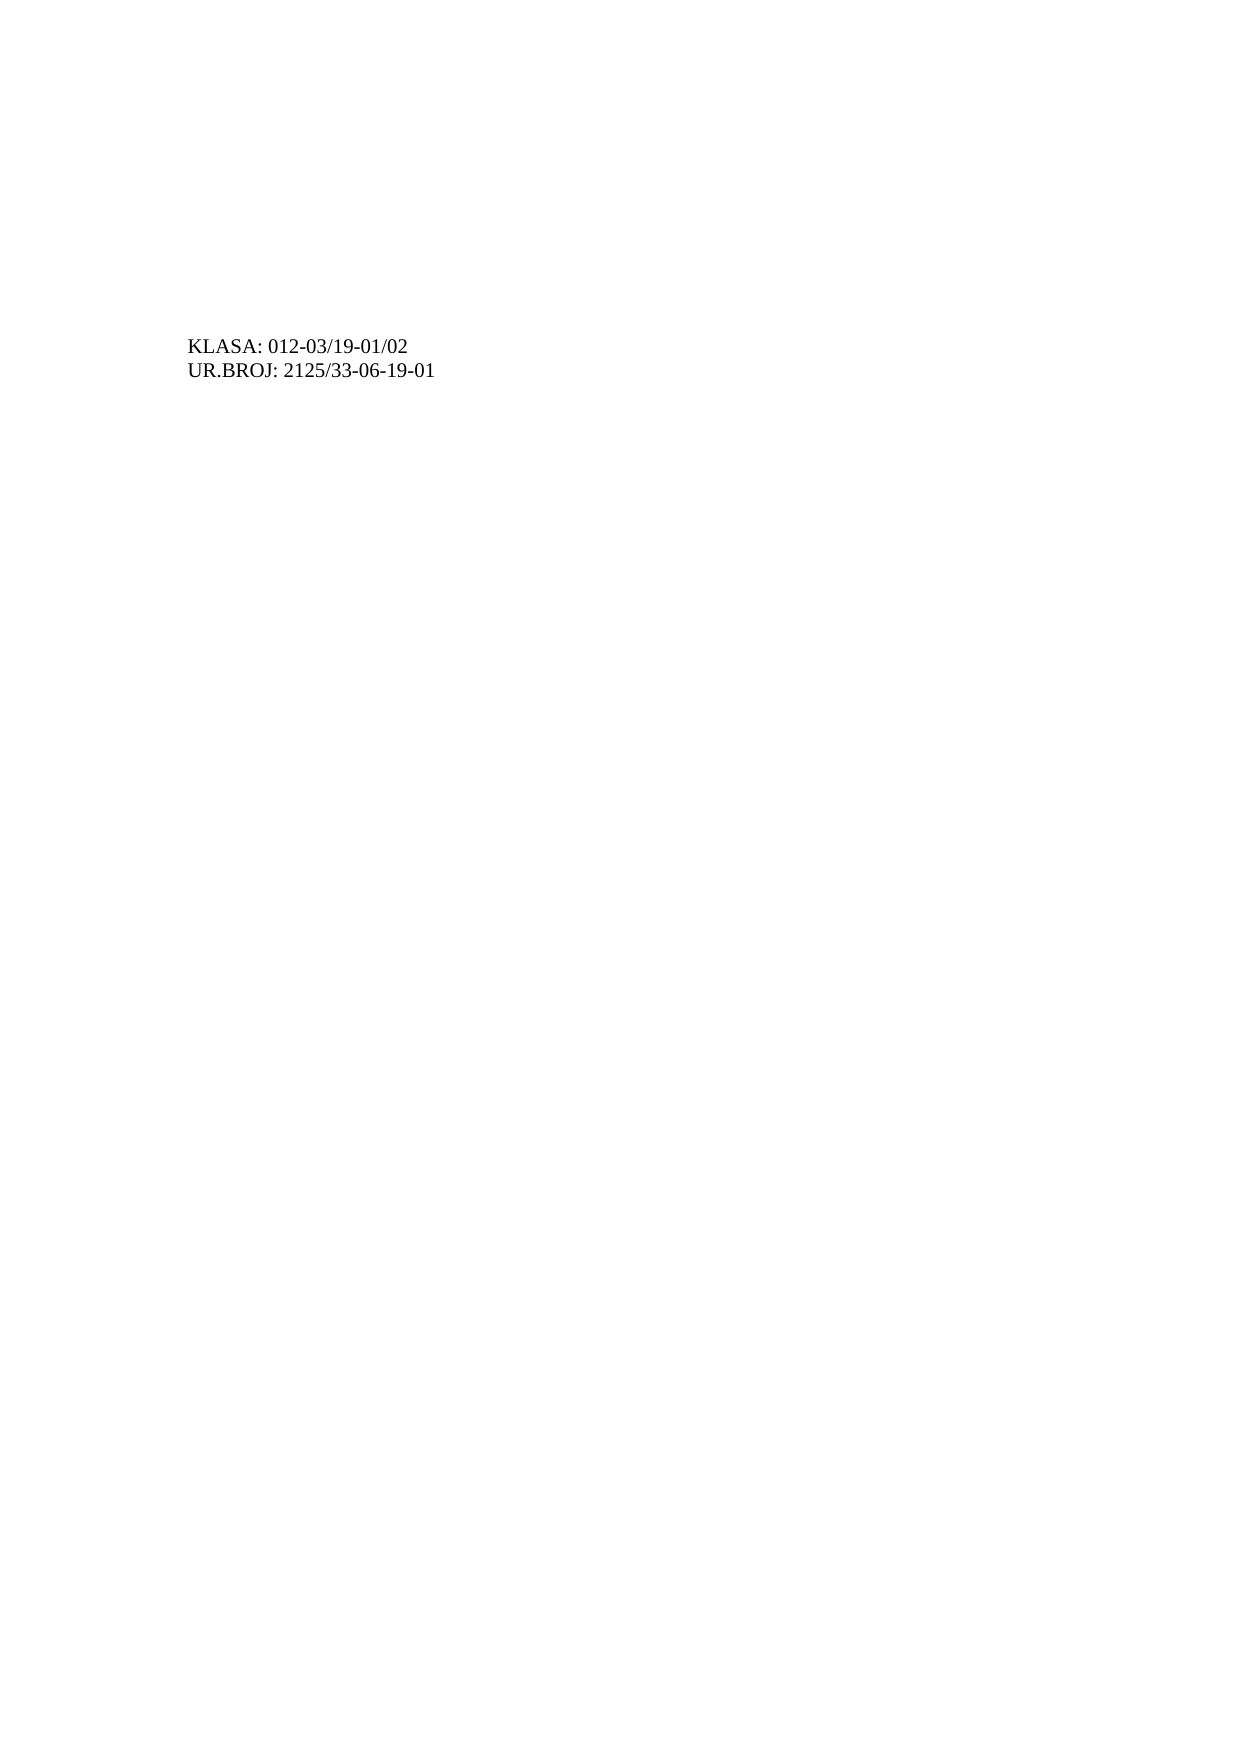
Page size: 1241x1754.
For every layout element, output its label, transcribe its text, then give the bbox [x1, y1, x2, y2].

text UR.BROJ: 2125/33-06-19-01 [187, 358, 1078, 382]
text KLASA: 012-03/19-01/02 [187, 334, 1078, 358]
